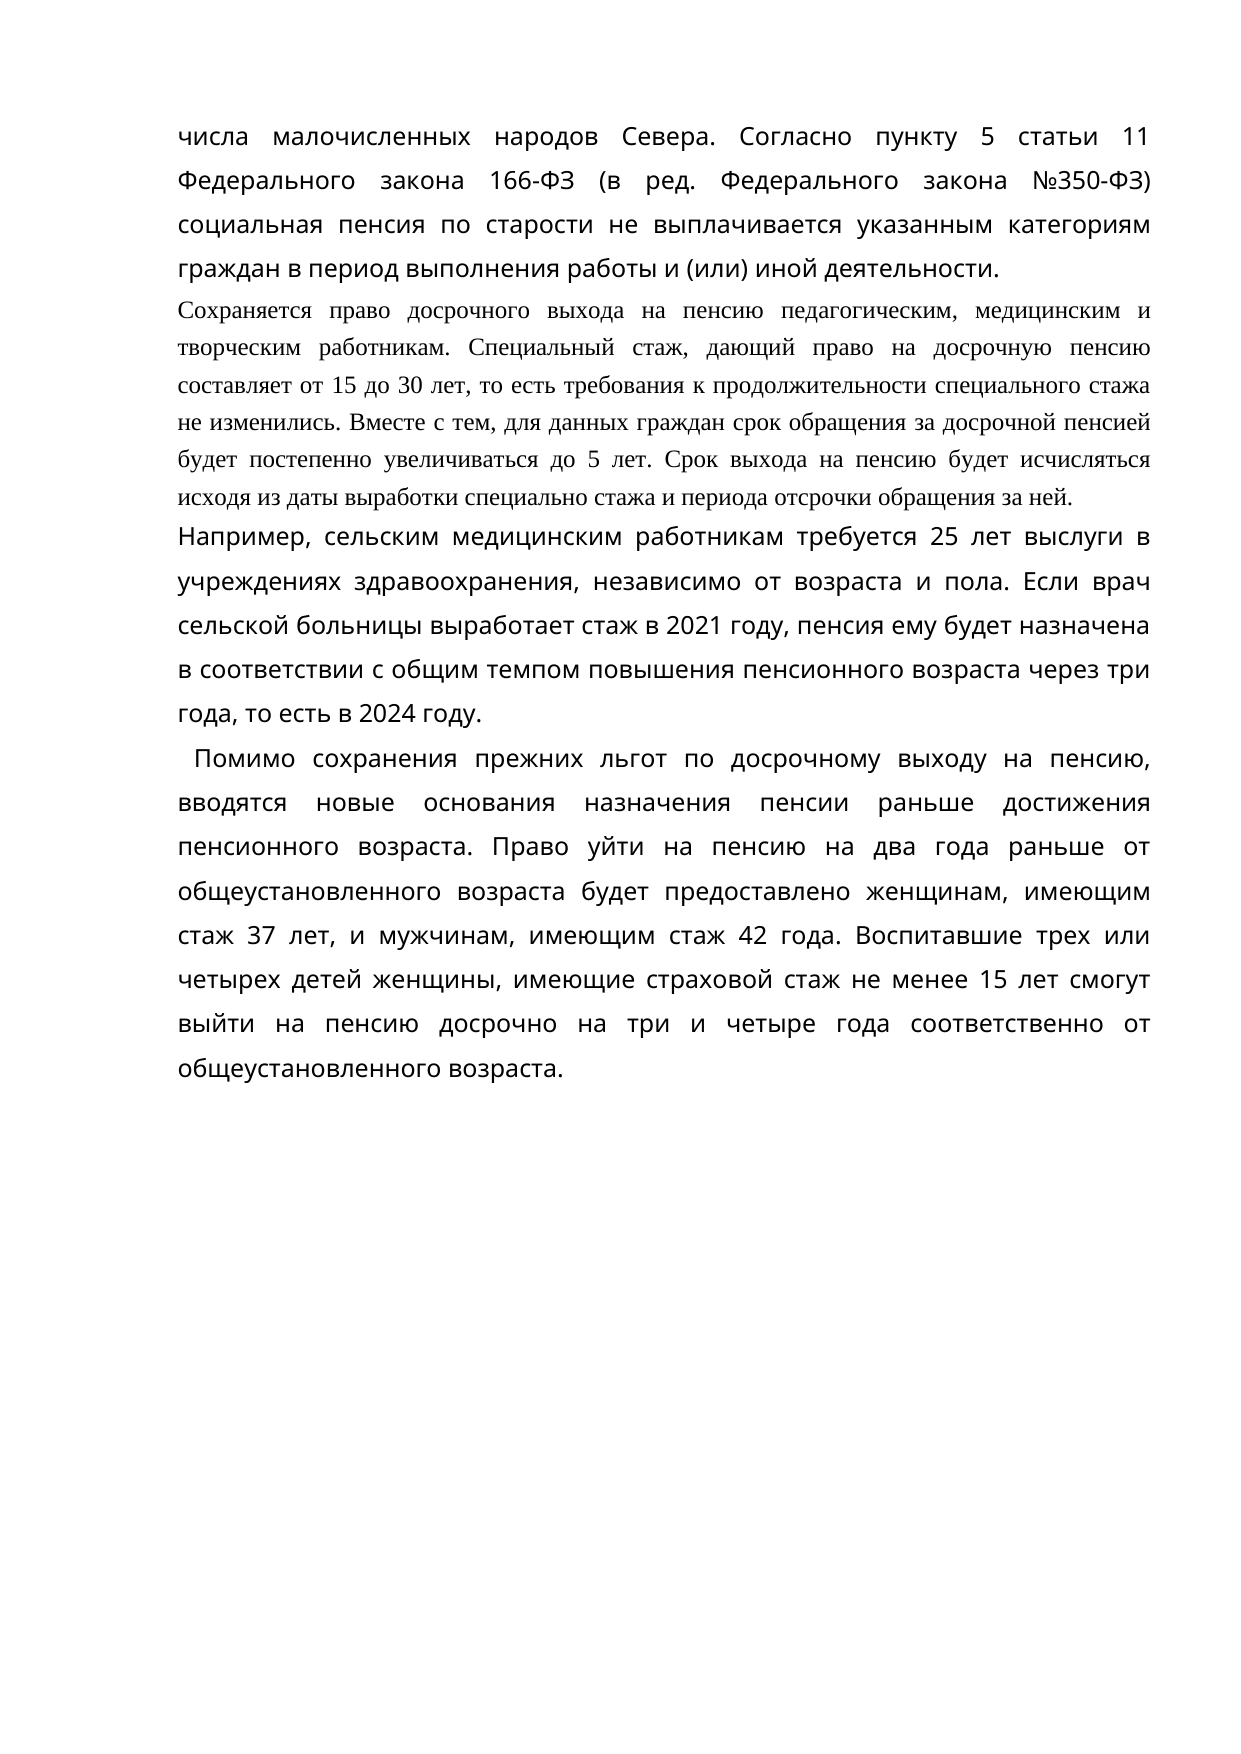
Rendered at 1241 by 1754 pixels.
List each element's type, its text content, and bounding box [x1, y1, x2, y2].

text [177, 118, 1152, 285]
text Например, сельским медицинским работникам требуется 25 лет выслуги в учреждениях здравоохранения, независимо от возраста и пола. Если врач сельской больницы выработает стаж в 2021 году, пенсия ему будет назначена в соответствии с общим темпом повышения пенсионного возраста через три года, то есть в 2024 году. [177, 519, 1152, 730]
text Помимо сохранения прежних льгот по досрочному выходу на пенсию, вводятся новые основания назначения пенсии раньше достижения пенсионного возраста. Право уйти на пенсию на два года раньше от общеустановленного возраста будет предоставлено женщинам, имеющим стаж 37 лет, и мужчинам, имеющим стаж 42 года. Воспитавшие трех или четырех детей женщины, имеющие страховой стаж не менее 15 лет смогут выйти на пенсию досрочно на три и четыре года соответственно от общеустановленного возраста. [177, 740, 1152, 1084]
text Сохраняется право досрочного выхода на пенсию педагогическим, медицинским и творческим работникам. Специальный стаж, дающий право на досрочную пенсию составляет от 15 до 30 лет, то есть требования к продолжительности специального стажа не изменились. Вместе с тем, для данных граждан срок обращения за досрочной пенсией будет постепенно увеличиваться до 5 лет. Срок выхода на пенсию будет исчисляться исходя из даты выработки специально стажа и периода отсрочки обращения за ней. [177, 295, 1152, 510]
